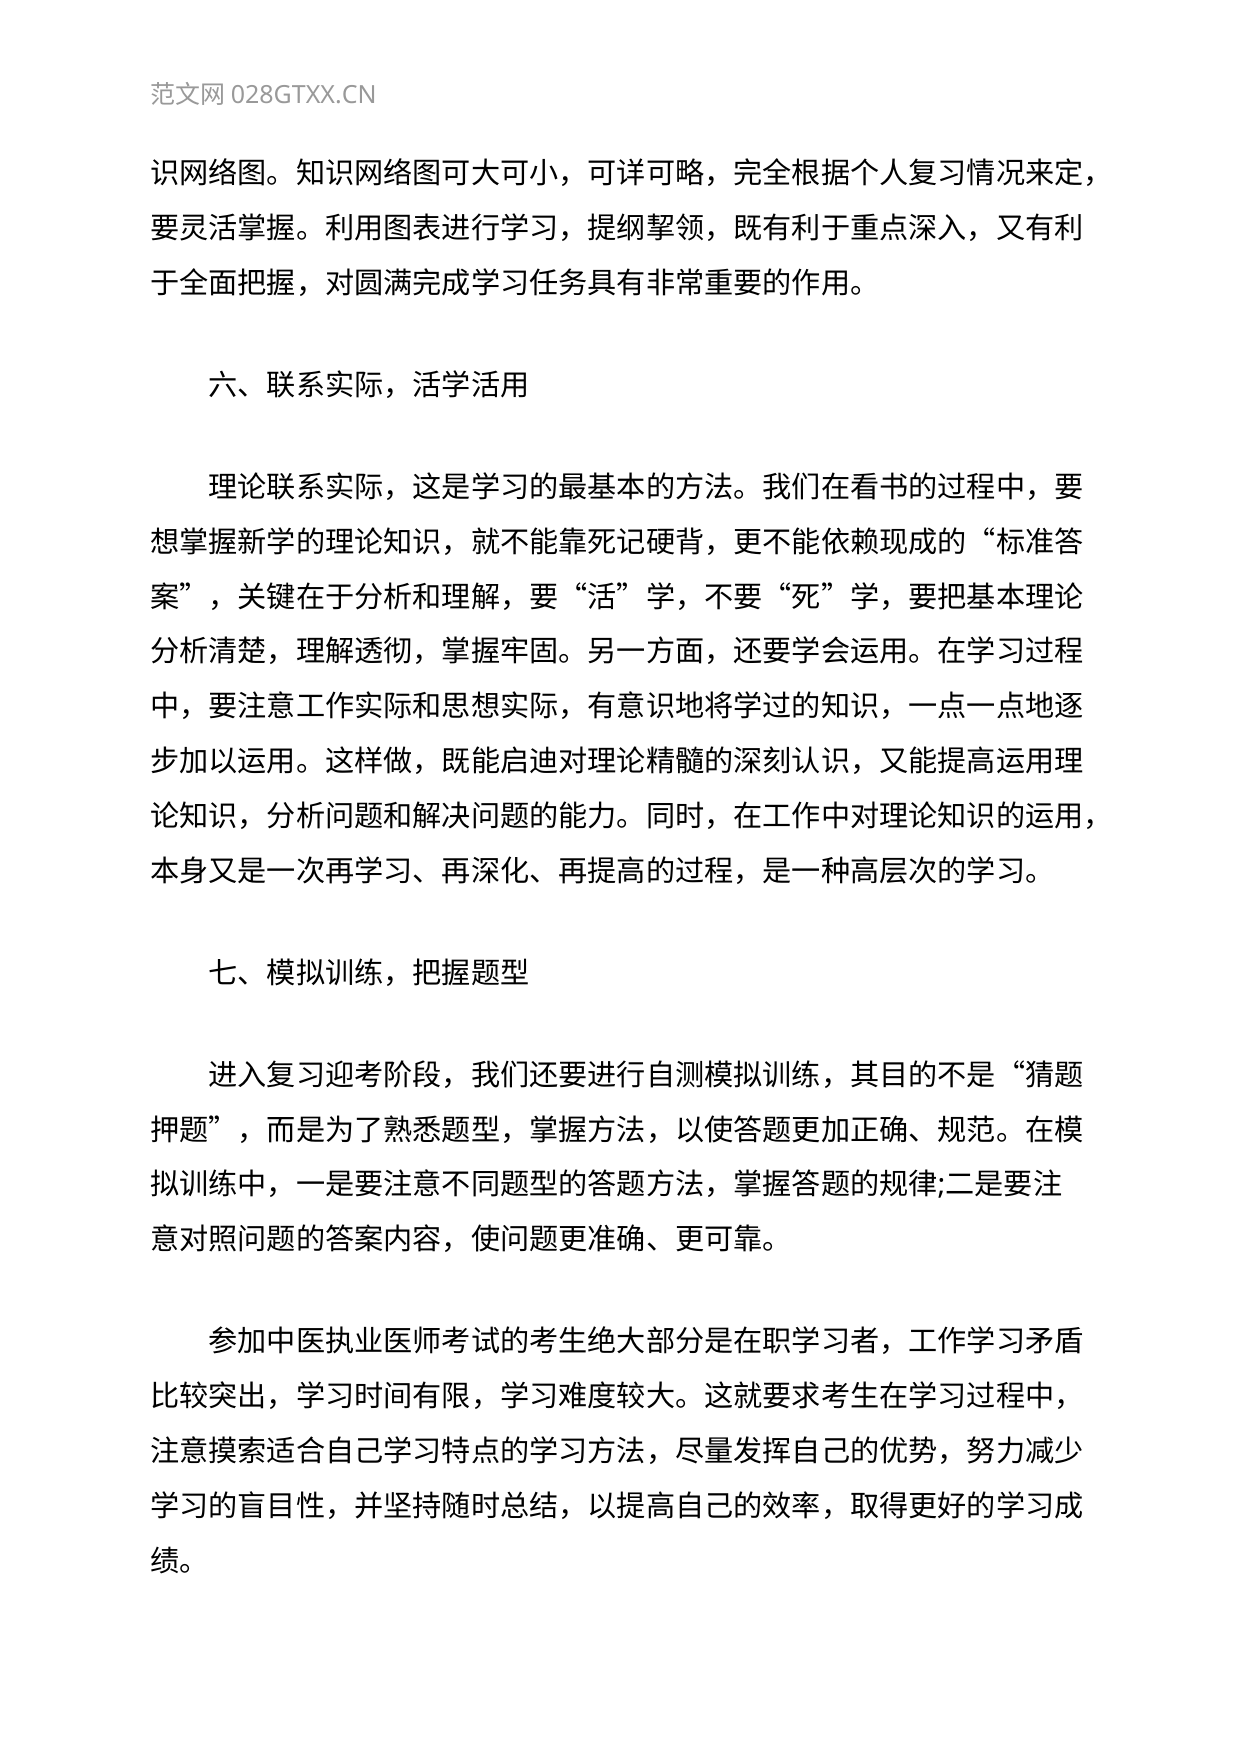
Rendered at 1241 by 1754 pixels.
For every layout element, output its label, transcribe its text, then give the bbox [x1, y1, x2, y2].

text 参加中医执业医师考试的考生绝大部分是在职学习者，工作学习矛盾比较突出，学习时间有限，学习难度较大。这就要求考生在学习过程中，注意摸索适合自己学习特点的学习方法，尽量发挥自己的优势，努力减少学习的盲目性，并坚持随时总结，以提高自己的效率，取得更好的学习成绩。 [150, 1318, 1090, 1579]
text 理论联系实际，这是学习的最基本的方法。我们在看书的过程中，要想掌握新学的理论知识，就不能靠死记硬背，更不能依赖现成的“标准答案”，关键在于分析和理解，要“活”学，不要“死”学，要把基本理论分析清楚，理解透彻，掌握牢固。另一方面，还要学会运用。在学习过程中，要注意工作实际和思想实际，有意识地将学过的知识，一点一点地逐步加以运用。这样做，既能启迪对理论精髓的深刻认识，又能提高运用理论知识，分析问题和解决问题的能力。同时，在工作中对理论知识的运用，本身又是一次再学习、再深化、再提高的过程，是一种高层次的学习。 [150, 463, 1090, 890]
text 七、模拟训练，把握题型 [150, 949, 1090, 992]
text 进入复习迎考阶段，我们还要进行自测模拟训练，其目的不是“猜题押题”，而是为了熟悉题型，掌握方法，以使答题更加正确、规范。在模拟训练中，一是要注意不同题型的答题方法，掌握答题的规律;二是要注意对照问题的答案内容，使问题更准确、更可靠。 [150, 1051, 1090, 1258]
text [150, 150, 1090, 302]
text 六、联系实际，活学活用 [150, 362, 1090, 404]
